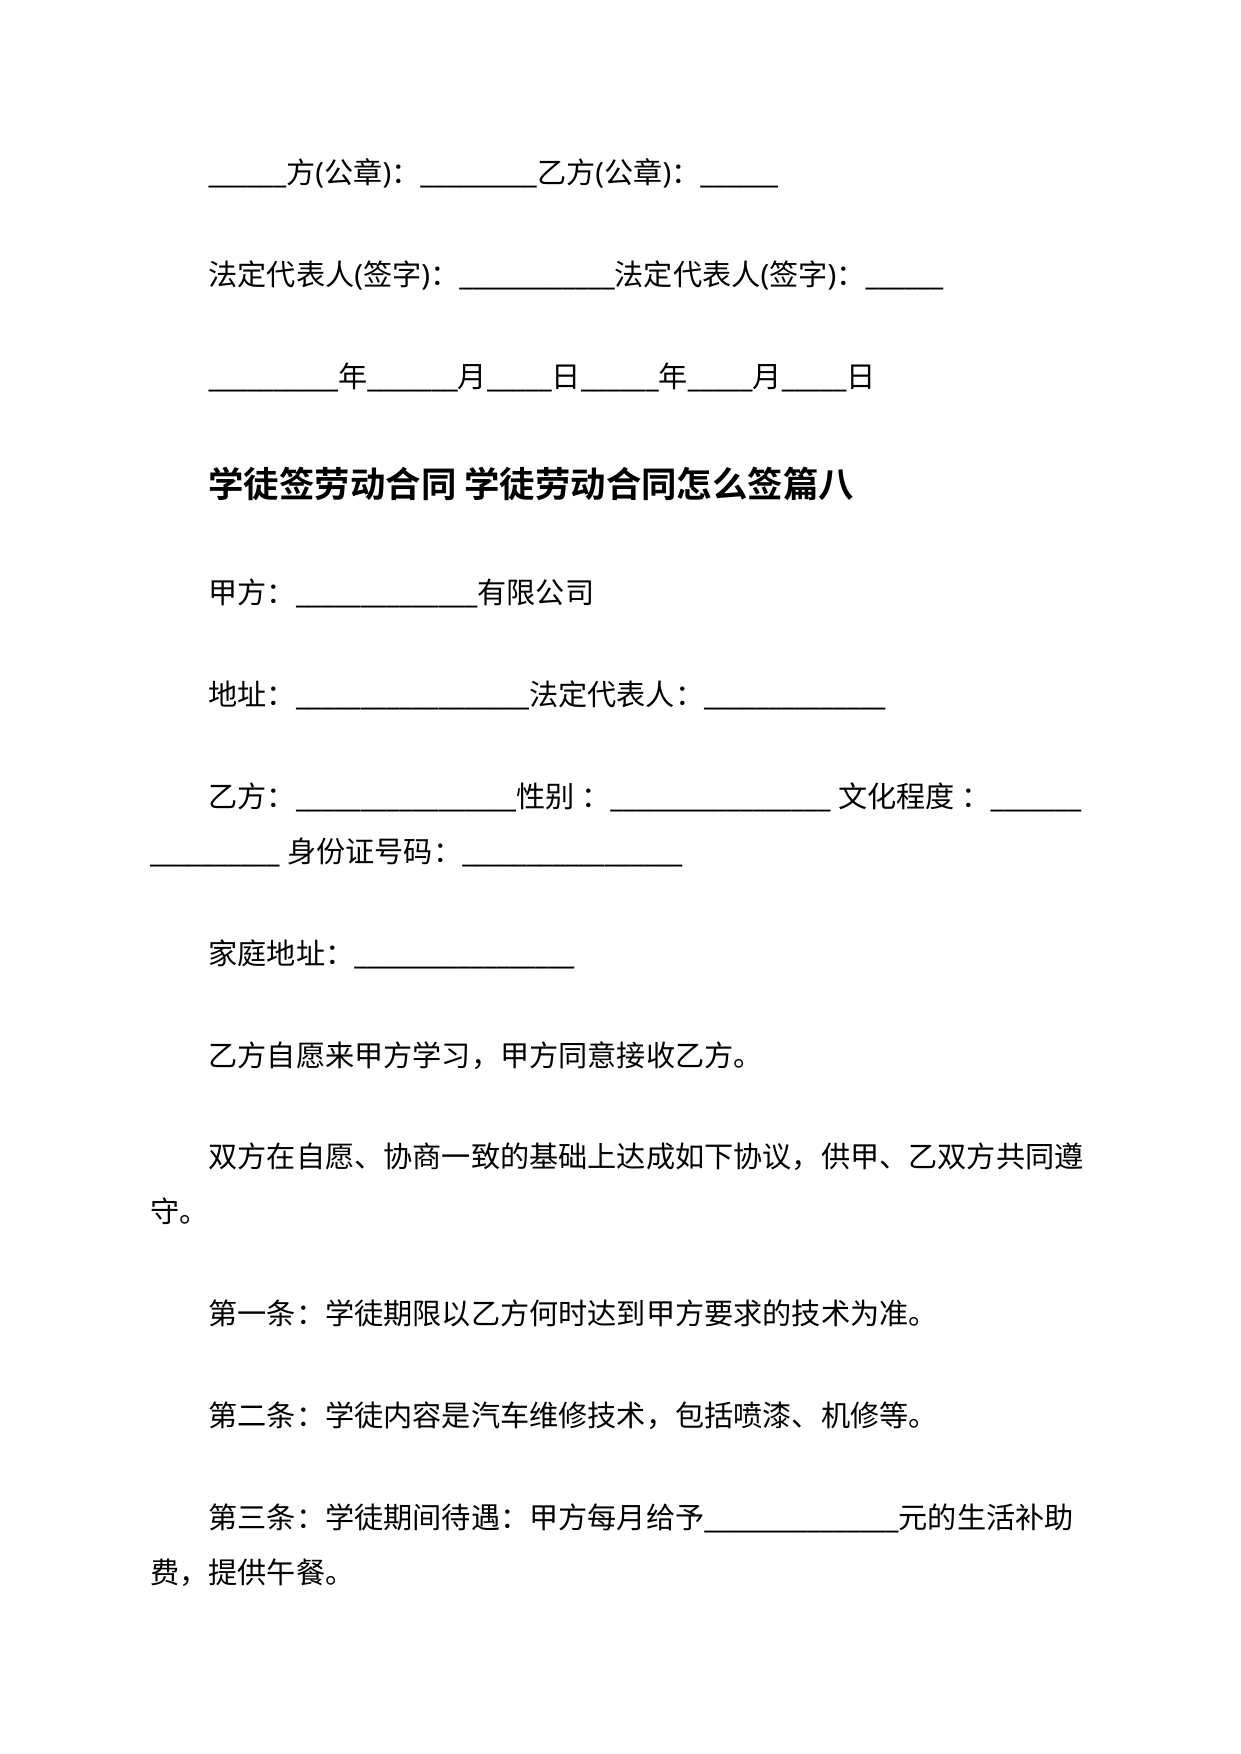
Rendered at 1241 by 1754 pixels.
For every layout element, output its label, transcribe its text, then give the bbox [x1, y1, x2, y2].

text 家庭地址：_________________ [150, 930, 1090, 973]
text ______方(公章)：_________乙方(公章)：______ [150, 150, 1090, 192]
text 乙方：_________________性别 ：_________________ 文化程度 ：_________________ 身份证号码：_________________ [150, 773, 1090, 871]
text 乙方自愿来甲方学习，甲方同意接收乙方。 [150, 1032, 1090, 1074]
text 法定代表人(签字)：____________法定代表人(签字)：______ [150, 252, 1090, 294]
text 地址：__________________法定代表人：______________ [150, 671, 1090, 714]
text 第一条：学徒期限以乙方何时达到甲方要求的技术为准。 [150, 1291, 1090, 1333]
text 第二条：学徒内容是汽车维修技术，包括喷漆、机修等。 [150, 1392, 1090, 1435]
text 第三条：学徒期间待遇：甲方每月给予_______________元的生活补助费，提供午餐。 [150, 1494, 1090, 1592]
text __________年_______月_____日______年_____月_____日 [150, 354, 1090, 396]
text 双方在自愿、协商一致的基础上达成如下协议，供甲、乙双方共同遵守。 [150, 1134, 1090, 1231]
text 甲方：______________有限公司 [150, 569, 1090, 612]
text 学徒签劳动合同 学徒劳动合同怎么签篇八 [150, 456, 1090, 507]
